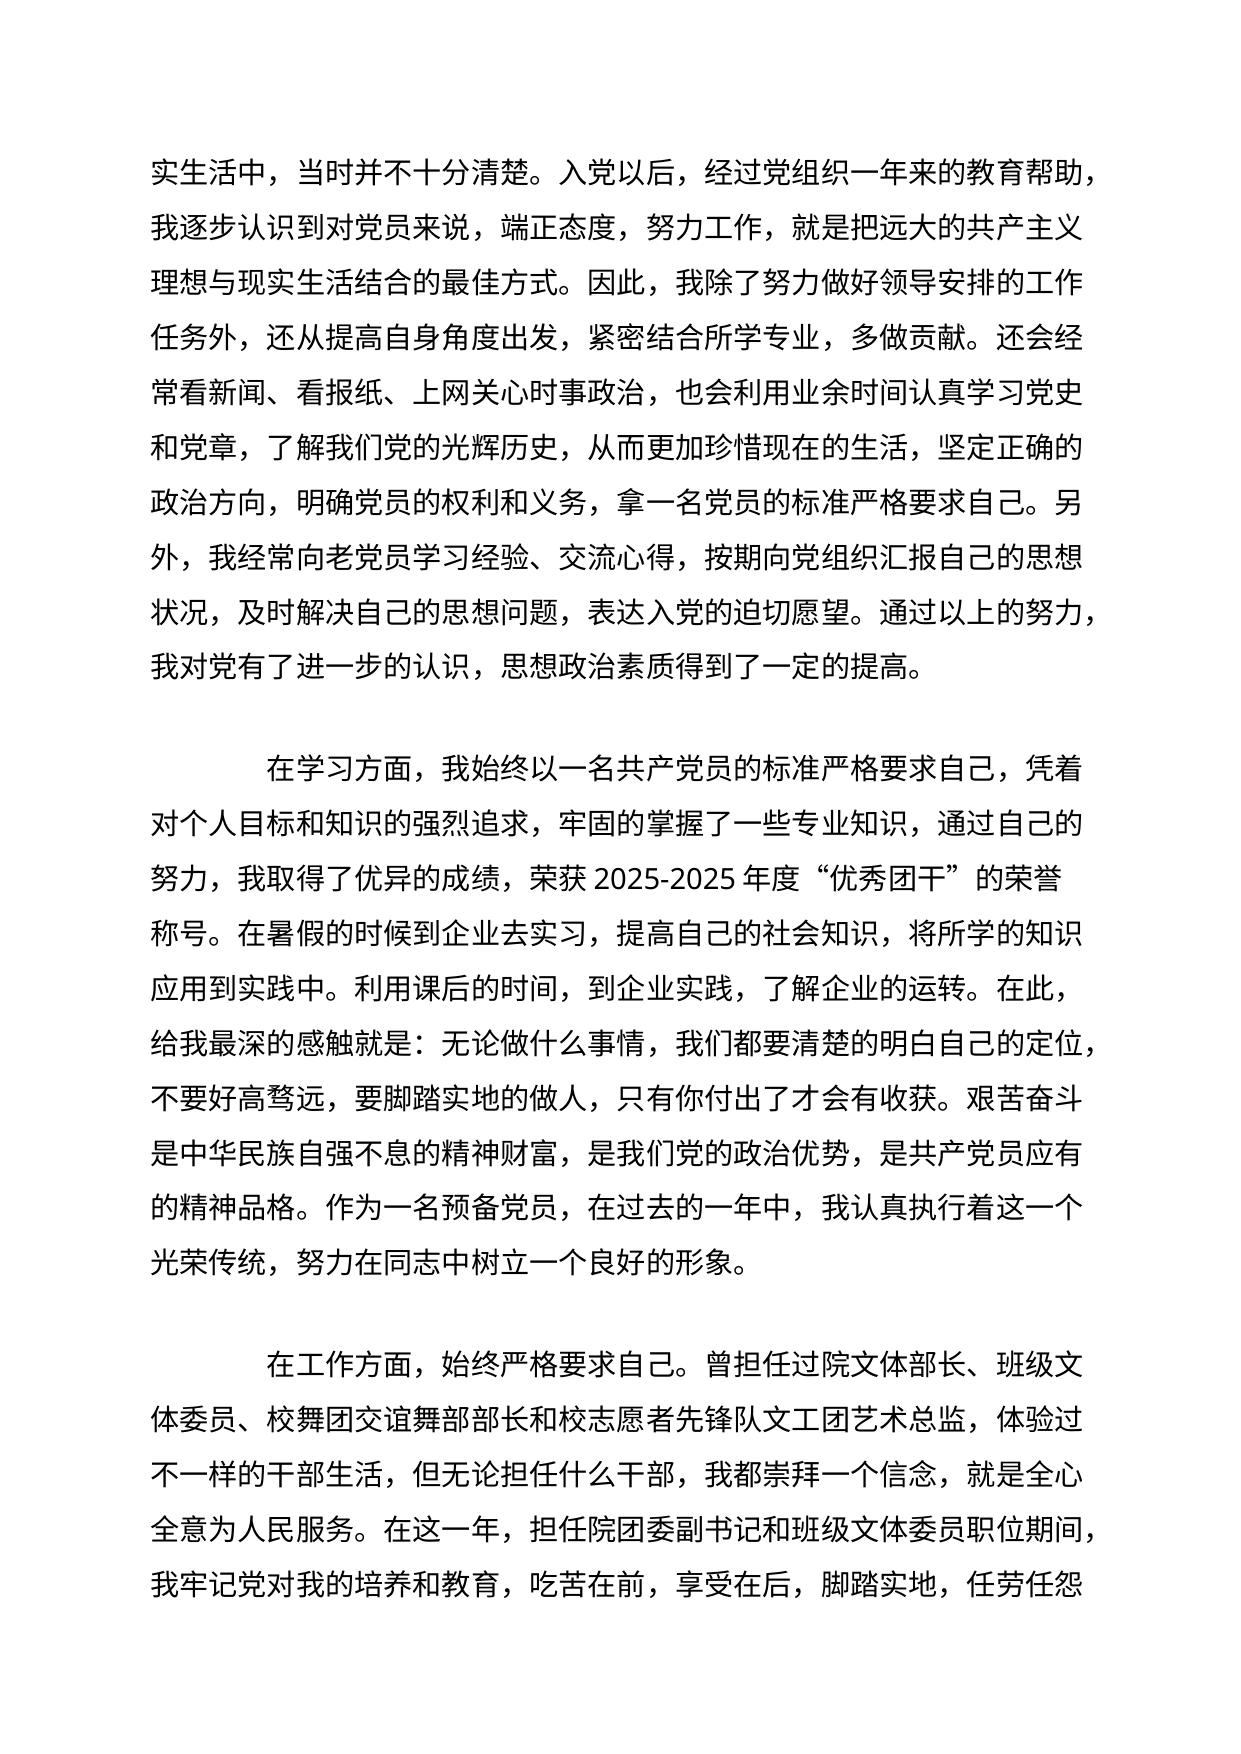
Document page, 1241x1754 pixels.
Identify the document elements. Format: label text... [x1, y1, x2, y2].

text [150, 150, 1090, 686]
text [150, 1342, 1090, 1604]
text 在学习方面，我始终以一名共产党员的标准严格要求自己，凭着对个人目标和知识的强烈追求，牢固的掌握了一些专业知识，通过自己的努力，我取得了优异的成绩，荣获2025-2025年度“优秀团干”的荣誉称号。在暑假的时候到企业去实习，提高自己的社会知识，将所学的知识应用到实践中。利用课后的时间，到企业实践，了解企业的运转。在此，给我最深的感触就是：无论做什么事情，我们都要清楚的明白自己的定位，不要好高骛远，要脚踏实地的做人，只有你付出了才会有收获。艰苦奋斗是中华民族自强不息的精神财富，是我们党的政治优势，是共产党员应有的精神品格。作为一名预备党员，在过去的一年中，我认真执行着这一个光荣传统，努力在同志中树立一个良好的形象。 [150, 746, 1090, 1282]
